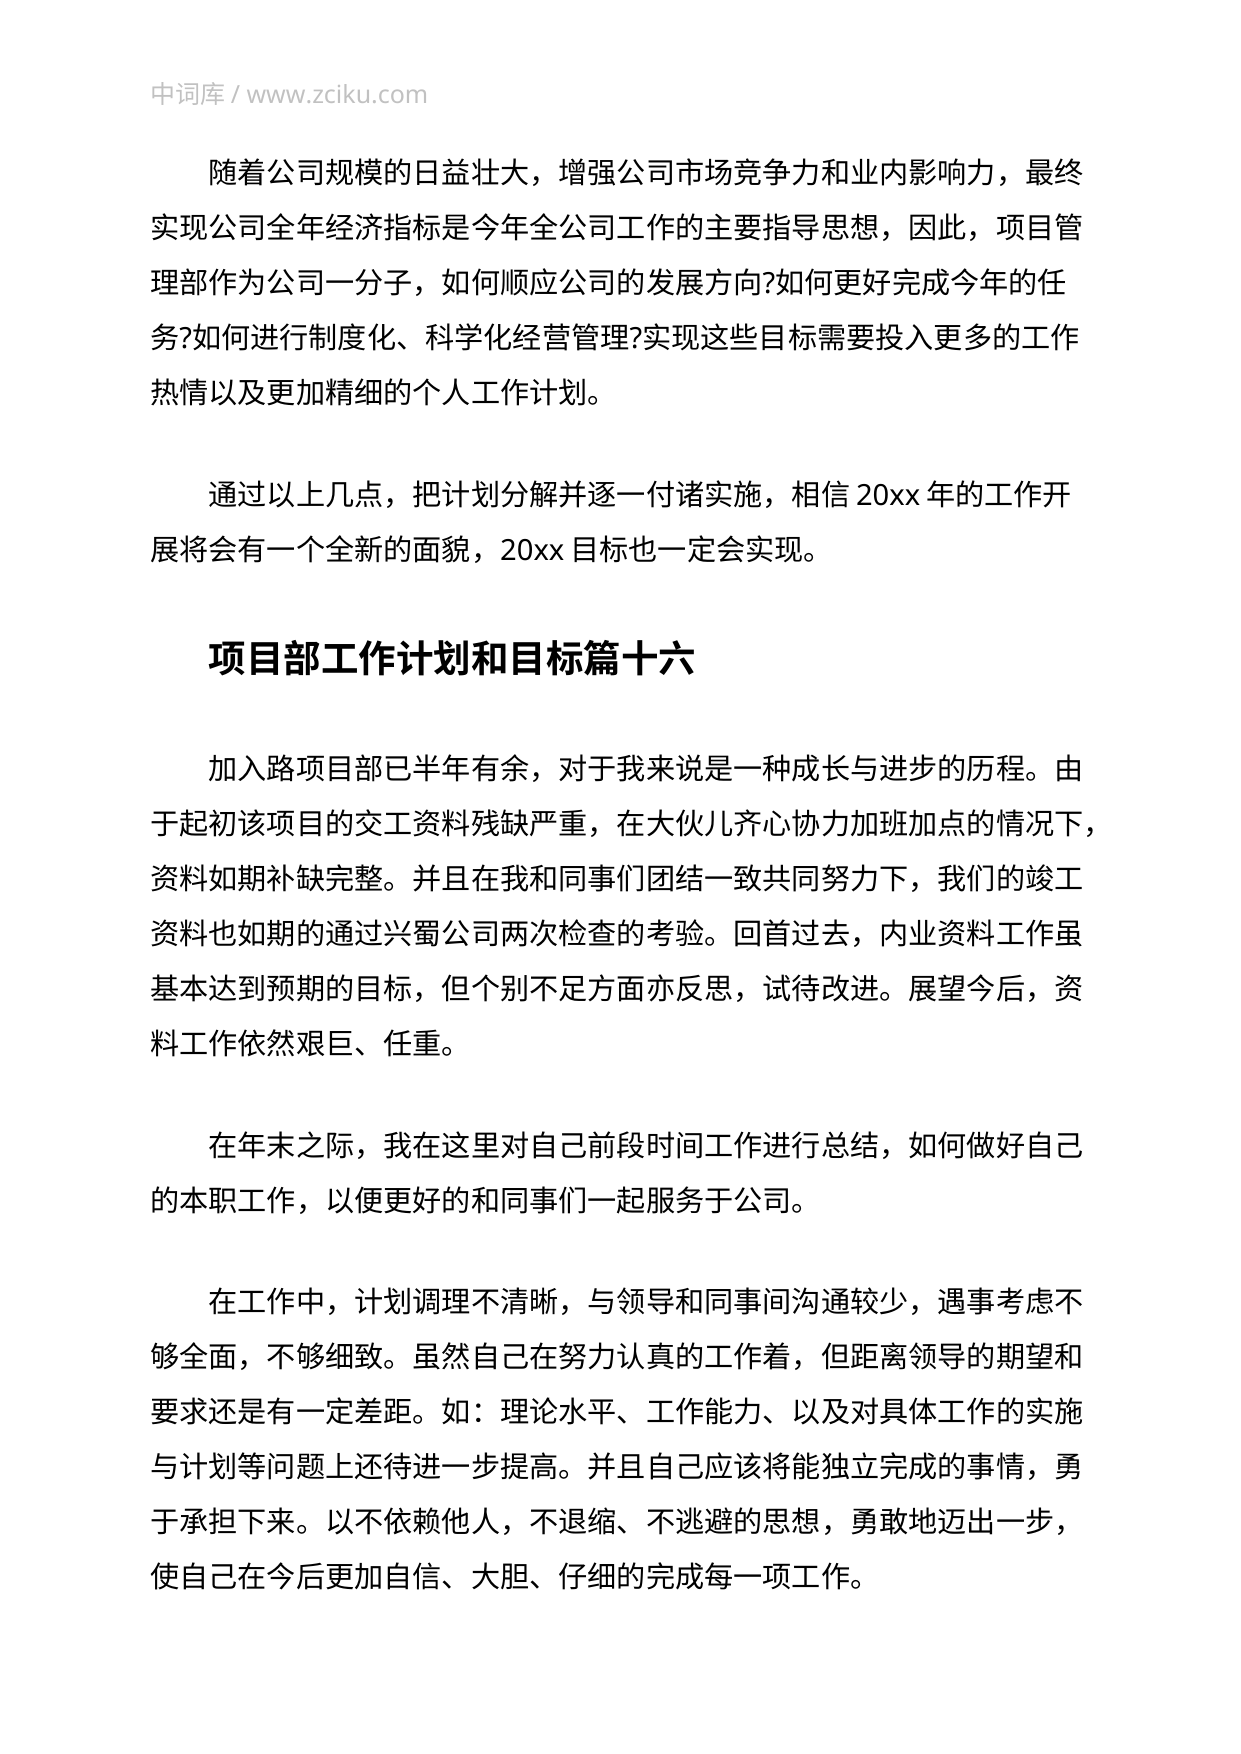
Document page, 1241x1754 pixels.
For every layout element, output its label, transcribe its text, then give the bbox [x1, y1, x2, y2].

text 随着公司规模的日益壮大，增强公司市场竞争力和业内影响力，最终实现公司全年经济指标是今年全公司工作的主要指导思想，因此，项目管理部作为公司一分子，如何顺应公司的发展方向?如何更好完成今年的任务?如何进行制度化、科学化经营管理?实现这些目标需要投入更多的工作热情以及更加精细的个人工作计划。 [150, 150, 1090, 412]
text 在年末之际，我在这里对自己前段时间工作进行总结，如何做好自己的本职工作，以便更好的和同事们一起服务于公司。 [150, 1122, 1090, 1219]
text 通过以上几点，把计划分解并逐一付诸实施，相信20xx年的工作开展将会有一个全新的面貌，20xx目标也一定会实现。 [150, 472, 1090, 569]
text 项目部工作计划和目标篇十六 [150, 628, 1090, 683]
text 加入路项目部已半年有余，对于我来说是一种成长与进步的历程。由于起初该项目的交工资料残缺严重，在大伙儿齐心协力加班加点的情况下，资料如期补缺完整。并且在我和同事们团结一致共同努力下，我们的竣工资料也如期的通过兴蜀公司两次检查的考验。回首过去，内业资料工作虽基本达到预期的目标，但个别不足方面亦反思，试待改进。展望今后，资料工作依然艰巨、任重。 [150, 746, 1090, 1063]
text 在工作中，计划调理不清晰，与领导和同事间沟通较少，遇事考虑不够全面，不够细致。虽然自己在努力认真的工作着，但距离领导的期望和要求还是有一定差距。如：理论水平、工作能力、以及对具体工作的实施与计划等问题上还待进一步提高。并且自己应该将能独立完成的事情，勇于承担下来。以不依赖他人，不退缩、不逃避的思想，勇敢地迈出一步，使自己在今后更加自信、大胆、仔细的完成每一项工作。 [150, 1279, 1090, 1596]
